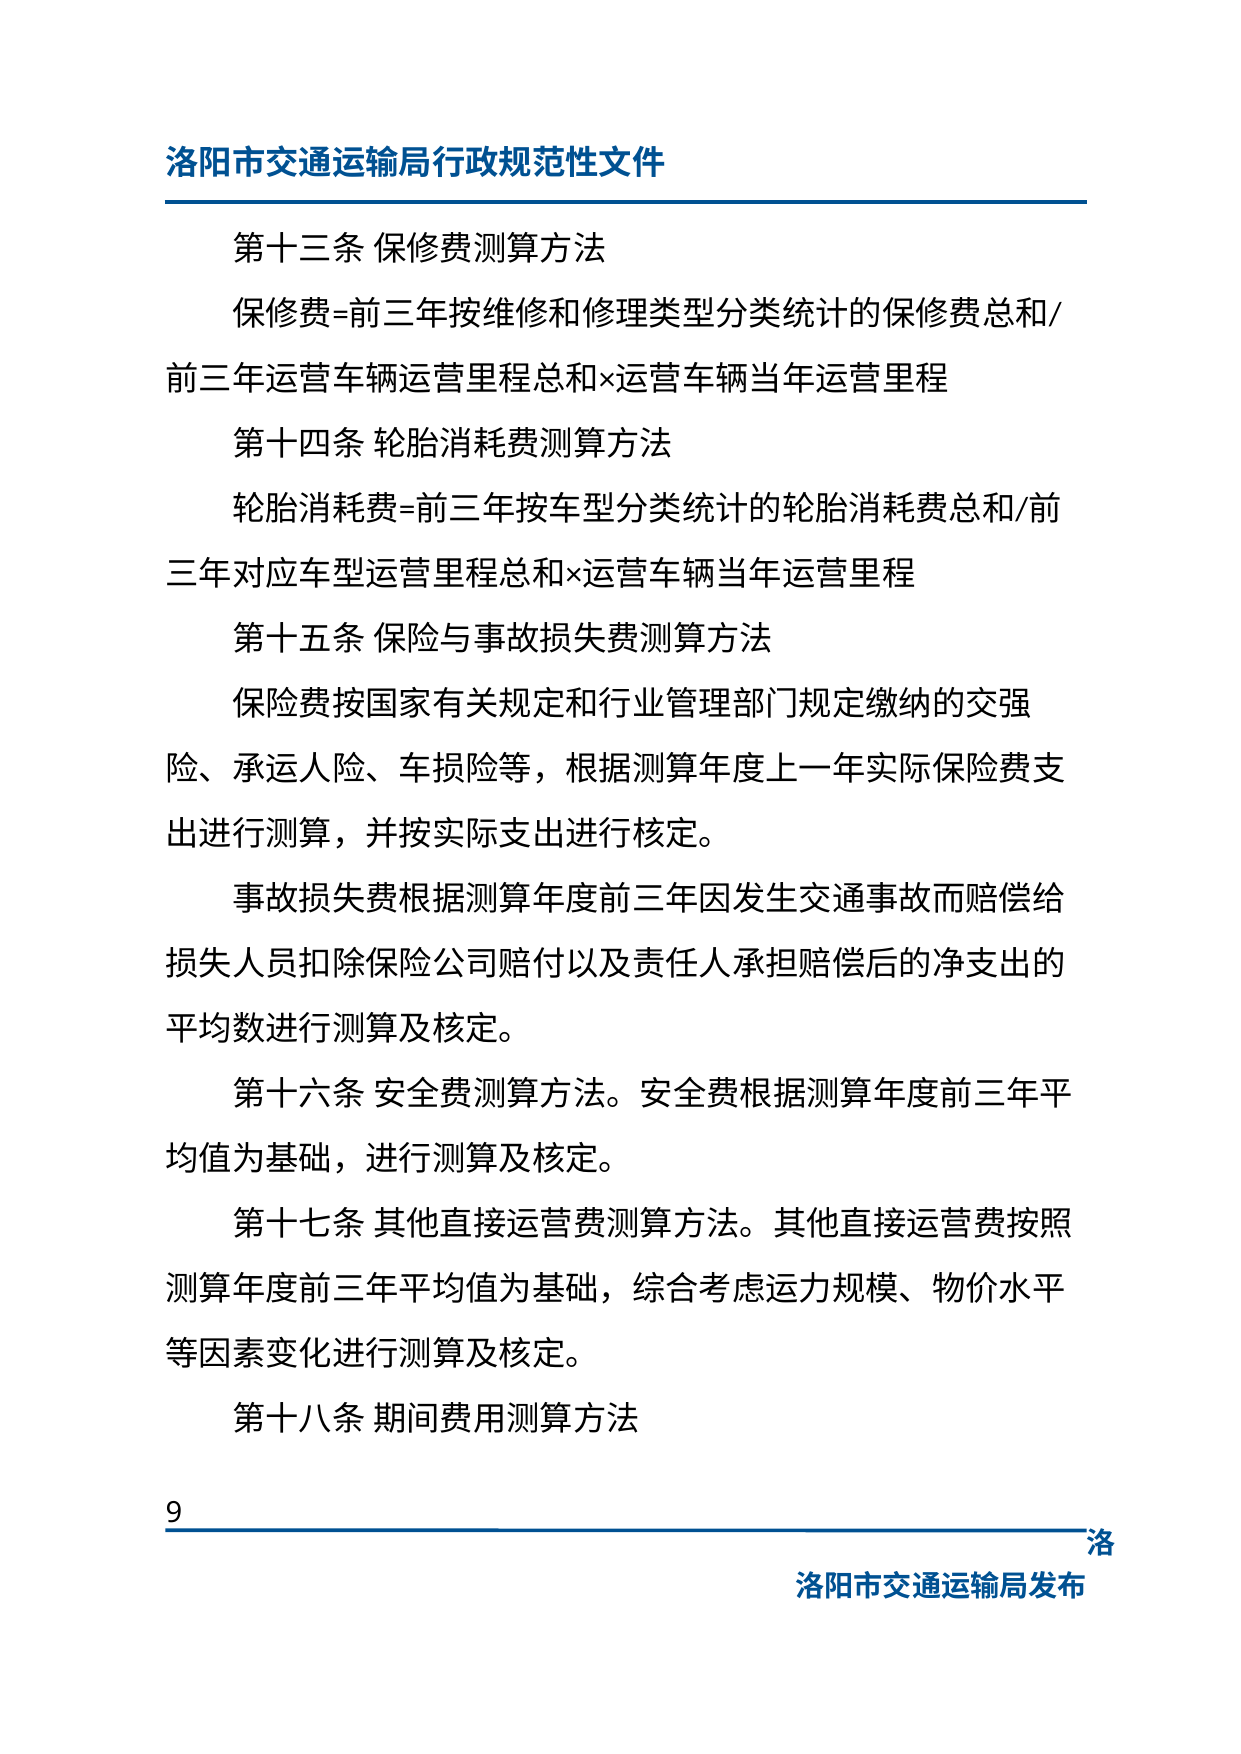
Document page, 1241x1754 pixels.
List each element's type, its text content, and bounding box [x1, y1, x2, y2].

text 第十五条 保险与事故损失费测算方法 [165, 604, 1087, 669]
text 第十六条 安全费测算方法。安全费根据测算年度前三年平均值为基础，进行测算及核定。 [165, 1059, 1087, 1189]
text 保修费=前三年按维修和修理类型分类统计的保修费总和/前三年运营车辆运营里程总和×运营车辆当年运营里程 [165, 279, 1087, 409]
text 轮胎消耗费=前三年按车型分类统计的轮胎消耗费总和/前三年对应车型运营里程总和×运营车辆当年运营里程 [165, 474, 1087, 604]
text 事故损失费根据测算年度前三年因发生交通事故而赔偿给损失人员扣除保险公司赔付以及责任人承担赔偿后的净支出的平均数进行测算及核定。 [165, 864, 1087, 1059]
text 第十三条 保修费测算方法 [165, 214, 1087, 279]
text 保险费按国家有关规定和行业管理部门规定缴纳的交强险、承运人险、车损险等，根据测算年度上一年实际保险费支出进行测算，并按实际支出进行核定。 [165, 669, 1087, 864]
text 第十七条 其他直接运营费测算方法。其他直接运营费按照测算年度前三年平均值为基础，综合考虑运力规模、物价水平等因素变化进行测算及核定。 [165, 1189, 1087, 1384]
text 第十四条 轮胎消耗费测算方法 [165, 409, 1087, 474]
text 第十八条 期间费用测算方法 [165, 1384, 1087, 1449]
